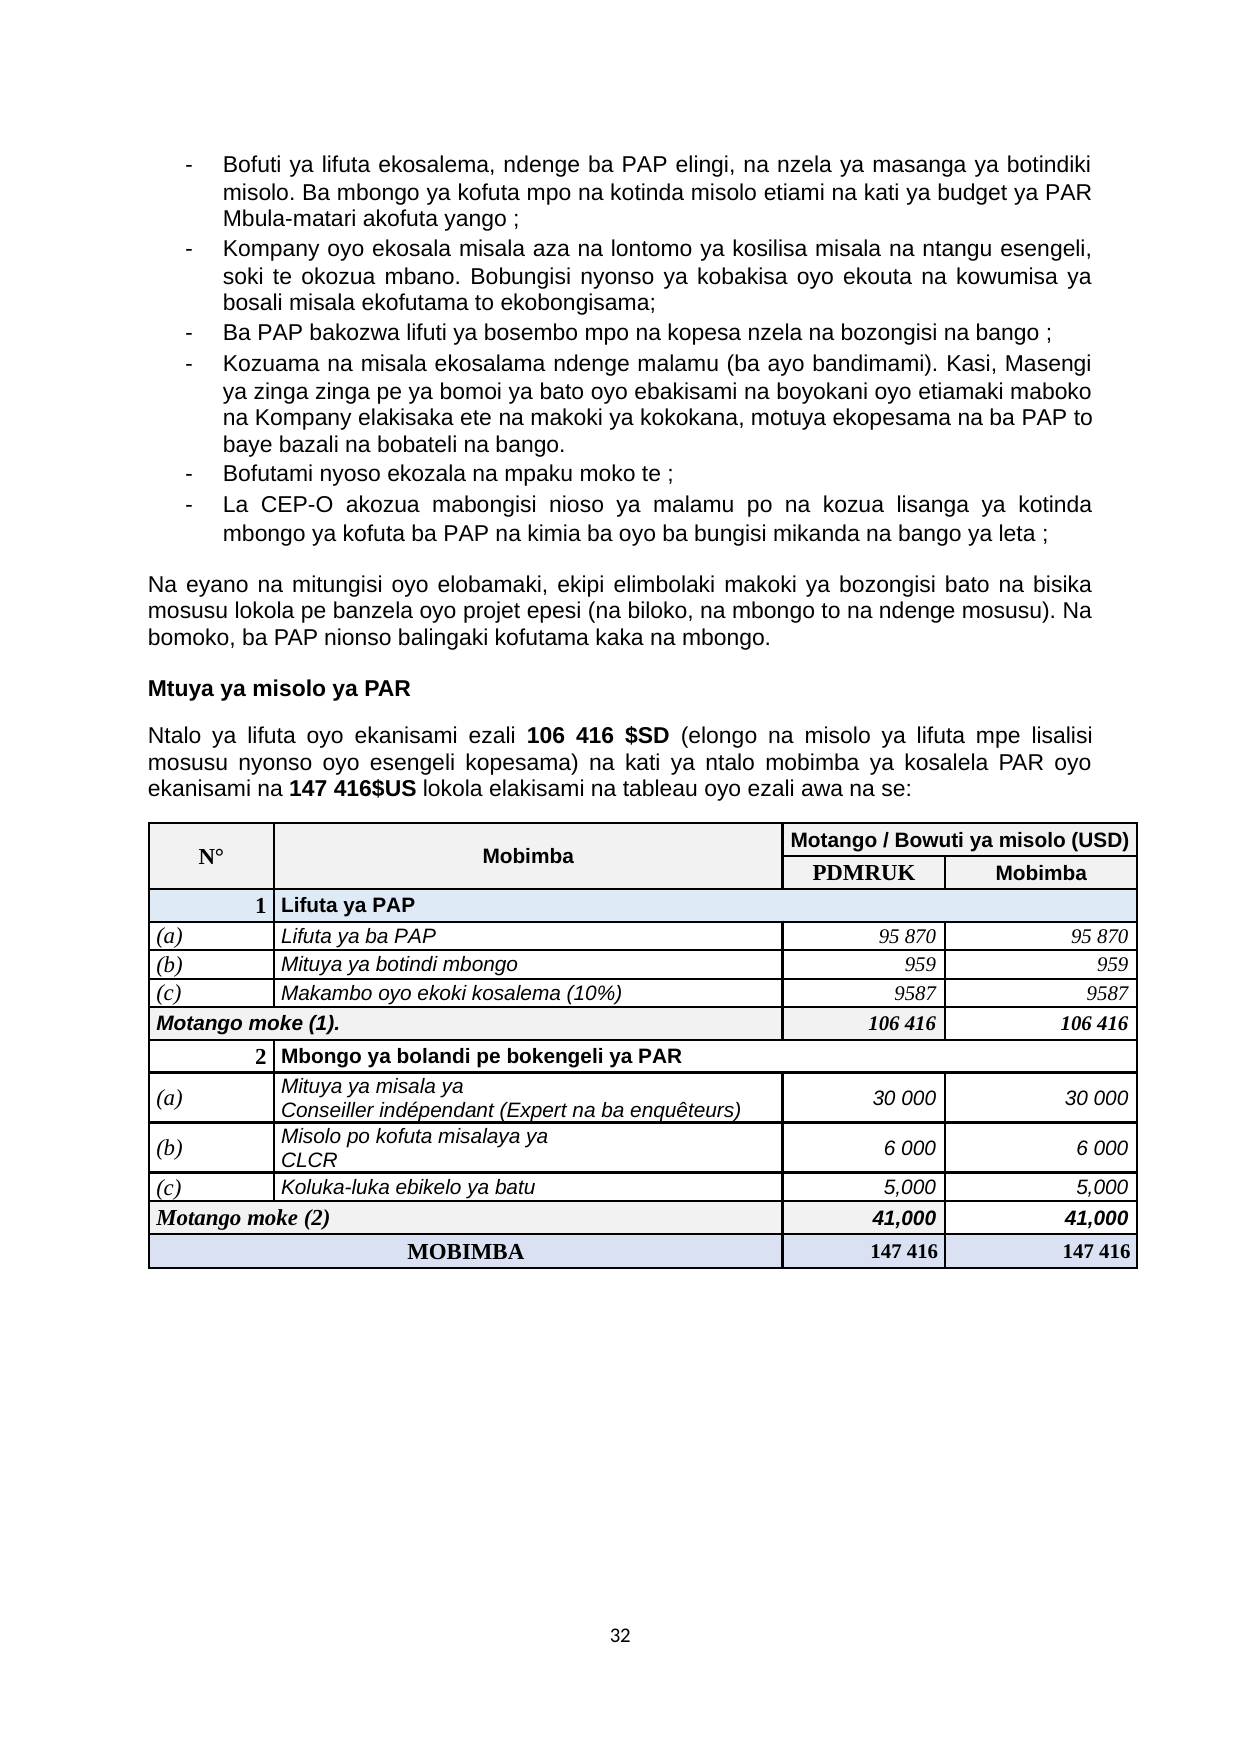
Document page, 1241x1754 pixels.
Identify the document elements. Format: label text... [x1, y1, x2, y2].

table_cell 106 416 [946, 1008, 1136, 1039]
table_cell Lifuta ya PAP [275, 890, 1136, 921]
table_cell 106 416 [784, 1008, 944, 1039]
table_cell (b) [150, 951, 273, 977]
list Bofuti ya lifuta ekosalema, ndenge ba PAP elingi, na nzela ya masanga ya botindiki misolo. Ba mbongo ya kofuta mpo na kotinda misolo etiami na kati ya budget ya PAR Mbula-matari akofuta yango ; [185, 148, 1093, 232]
text Mtuya ya misolo ya PAR [148, 675, 1093, 701]
table_cell 5,000 [784, 1174, 944, 1200]
text Ntalo ya lifuta oyo ekanisami ezali 106 416 $SD (elongo na misolo ya lifuta mpe lisalisi mosusu nyonso oyo esengeli kopesama) na kati ya ntalo mobimba ya kosalela PAR oyo ekanisami na 147 416$US lokola elakisami na tableau oyo ezali awa na se: [148, 722, 1093, 801]
table_cell 41,000 [946, 1202, 1136, 1233]
table_cell (c) [150, 1174, 273, 1200]
table_cell (b) [150, 1124, 273, 1171]
list La CEP-O akozua mabongisi nioso ya malamu po na kozua lisanga ya kotinda mbongo ya kofuta ba PAP na kimia ba oyo ba bungisi mikanda na bango ya leta ; [185, 488, 1093, 546]
table_cell 30 000 [784, 1074, 944, 1121]
table_cell Motango moke (2) [150, 1202, 781, 1233]
table_cell 9587 [946, 980, 1136, 1006]
table_cell 2 [150, 1041, 273, 1071]
table_cell Motango moke (1). [150, 1008, 781, 1039]
table_cell Mbongo ya bolandi pe bokengeli ya PAR [275, 1041, 1136, 1071]
table_cell 5,000 [946, 1174, 1136, 1200]
list Kozuama na misala ekosalama ndenge malamu (ba ayo bandimami). Kasi, Masengi ya zinga zinga pe ya bomoi ya bato oyo ebakisami na boyokani oyo etiamaki maboko na Kompany elakisaka ete na makoki ya kokokana, motuya ekopesama na ba PAP to baye bazali na bobateli na bango. [185, 347, 1093, 457]
table_cell Mobimba [946, 857, 1136, 888]
table_cell 95 870 [784, 923, 944, 949]
table_cell 959 [946, 951, 1136, 977]
table_cell 41,000 [784, 1202, 944, 1233]
list Kompany oyo ekosala misala aza na lontomo ya kosilisa misala na ntangu esengeli, soki te okozua mbano. Bobungisi nyonso ya kobakisa oyo ekouta na kowumisa ya bosali misala ekofutama to ekobongisama; [185, 232, 1093, 316]
table_cell Koluka-luka ebikelo ya batu [275, 1174, 781, 1200]
table_cell (a) [150, 1074, 273, 1121]
table_cell 147 416 [784, 1235, 944, 1267]
table_header N° [150, 824, 273, 888]
table_cell PDMRUK [784, 857, 944, 888]
table_header Mobimba [275, 824, 781, 888]
table_cell 959 [784, 951, 944, 977]
table_cell 6 000 [946, 1124, 1136, 1171]
list Ba PAP bakozwa lifuti ya bosembo mpo na kopesa nzela na bozongisi na bango ; [185, 316, 1093, 347]
table_cell Lifuta ya ba PAP [275, 923, 781, 949]
table_cell 95 870 [946, 923, 1136, 949]
table_cell Makambo oyo ekoki kosalema (10%) [275, 980, 781, 1006]
table_cell MOBIMBA [150, 1235, 781, 1267]
text Na eyano na mitungisi oyo elobamaki, ekipi elimbolaki makoki ya bozongisi bato na bisika mosusu lokola pe banzela oyo projet epesi (na biloko, na mbongo to na ndenge mosusu). Na bomoko, ba PAP nionso balingaki kofutama kaka na mbongo. [148, 571, 1093, 650]
table_cell Mituya ya misala ya Conseiller indépendant (Expert na ba enquêteurs) [275, 1074, 781, 1121]
table_cell Mituya ya botindi mbongo [275, 951, 781, 977]
table_cell (a) [150, 923, 273, 949]
table_cell 9587 [784, 980, 944, 1006]
table_cell 6 000 [784, 1124, 944, 1171]
table_cell Misolo po kofuta misalaya ya CLCR [275, 1124, 781, 1171]
table_cell 1 [150, 890, 273, 921]
table_cell 147 416 [946, 1235, 1136, 1267]
list Bofutami nyoso ekozala na mpaku moko te ; [185, 457, 1093, 488]
table_header Motango / Bowuti ya misolo (USD) [784, 824, 1136, 855]
table_cell 30 000 [946, 1074, 1136, 1121]
table_cell (c) [150, 980, 273, 1006]
